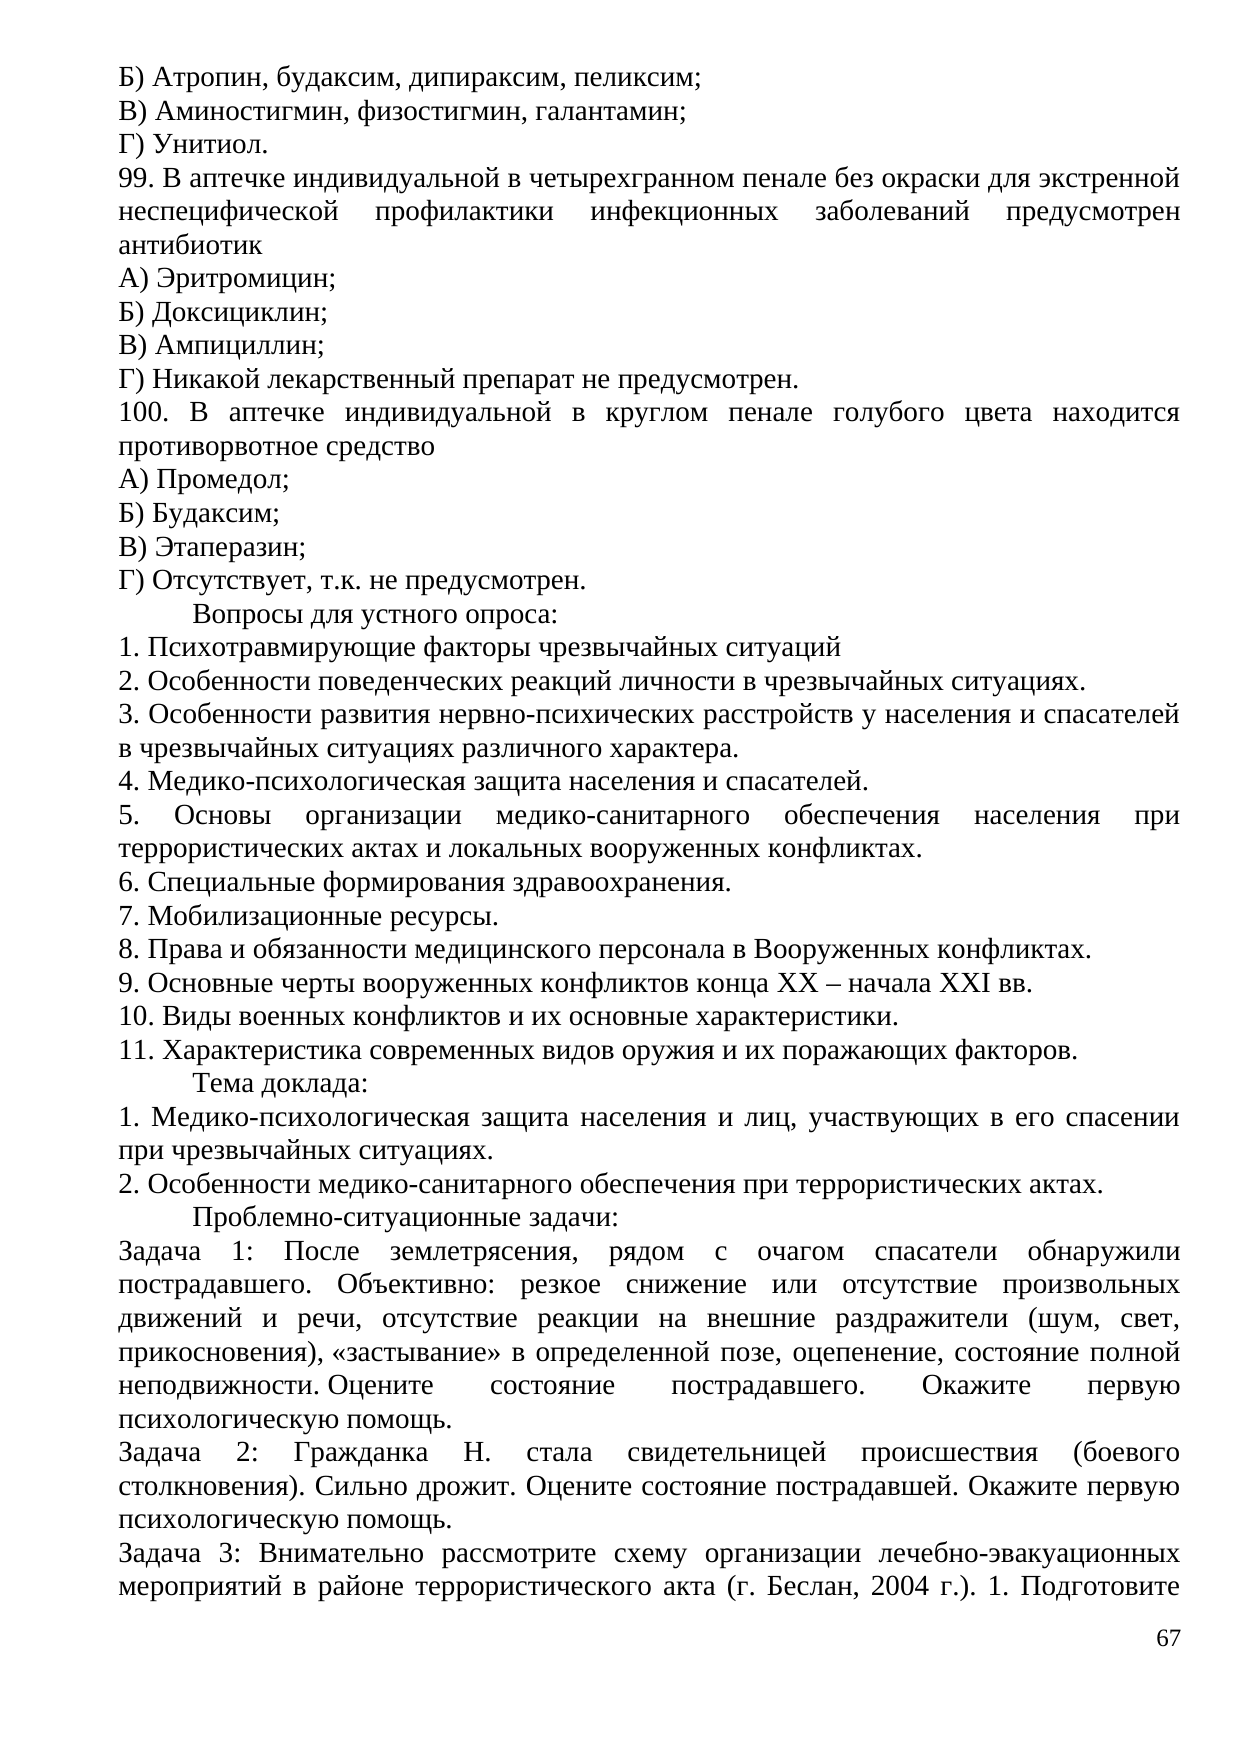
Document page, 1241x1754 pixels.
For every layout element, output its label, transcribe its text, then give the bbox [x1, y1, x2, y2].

text 4. Медико-психологическая защита населения и спасателей. [118, 763, 1181, 797]
text В) Этаперазин; [118, 529, 1181, 562]
text 6. Специальные формирования здравоохранения. [118, 864, 1181, 898]
text 10. Виды военных конфликтов и их основные характеристики. [118, 998, 1181, 1032]
text 2. Особенности медико-санитарного обеспечения при террористических актах. [118, 1166, 1181, 1199]
text В) Аминостигмин, физостигмин, галантамин; [118, 93, 1181, 126]
text В) Ампициллин; [118, 327, 1181, 361]
text 2. Особенности поведенческих реакций личности в чрезвычайных ситуациях. [118, 663, 1181, 696]
text 3. Особенности развития нервно-психических расстройств у населения и спасателей в чрезвычайных ситуациях различного характера. [118, 696, 1181, 763]
text 1. Психотравмирующие факторы чрезвычайных ситуаций [118, 629, 1181, 663]
text Г) Никакой лекарственный препарат не предусмотрен. [118, 361, 1181, 394]
text А) Эритромицин; [118, 260, 1181, 294]
text Б) Будаксим; [118, 495, 1181, 529]
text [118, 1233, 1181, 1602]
text Тема доклада: [118, 1065, 1181, 1099]
text Г) Унитиол. [118, 126, 1181, 160]
text Б) Доксициклин; [118, 294, 1181, 327]
text Вопросы для устного опроса: [118, 596, 1181, 629]
text 5. Основы организации медико-санитарного обеспечения населения при террористических актах и локальных вооруженных конфликтах. [118, 797, 1181, 864]
text 99. В аптечке индивидуальной в четырехгранном пенале без окраски для экстренной неспецифической профилактики инфекционных заболеваний предусмотрен антибиотик [118, 160, 1181, 260]
text Г) Отсутствует, т.к. не предусмотрен. [118, 562, 1181, 596]
text 9. Основные черты вооруженных конфликтов конца XX – начала XXI вв. [118, 965, 1181, 998]
text 100. В аптечке индивидуальной в круглом пенале голубого цвета находится противорвотное средство [118, 394, 1181, 462]
text 7. Мобилизационные ресурсы. [118, 898, 1181, 931]
text Б) Атропин, будаксим, дипираксим, пеликсим; [118, 59, 1181, 93]
text Проблемно-ситуационные задачи: [118, 1199, 1181, 1233]
text 1. Медико-психологическая защита населения и лиц, участвующих в его спасении при чрезвычайных ситуациях. [118, 1099, 1181, 1166]
text 8. Права и обязанности медицинского персонала в Вооруженных конфликтах. [118, 931, 1181, 965]
text А) Промедол; [118, 462, 1181, 495]
text 11. Характеристика современных видов оружия и их поражающих факторов. [118, 1032, 1181, 1065]
